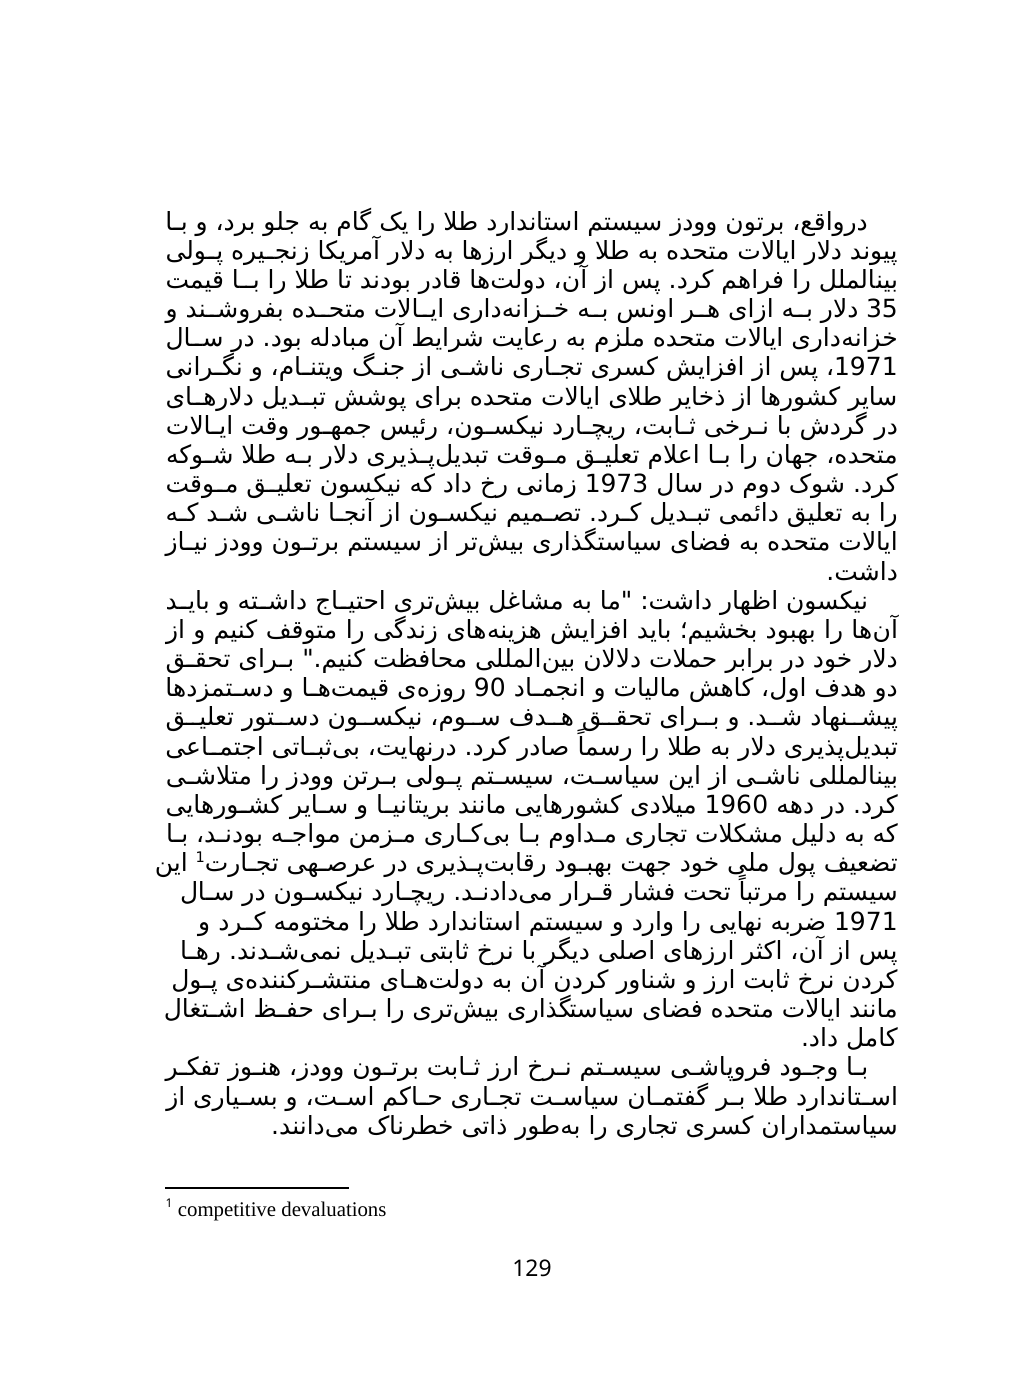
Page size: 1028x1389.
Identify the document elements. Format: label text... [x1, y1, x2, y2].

text نیکسون اظهار داشت: "ما به مشاغل بیش‌تری احتیاج داشته و باید آن‌ها را بهبود بخشیم؛ باید افزایش هزینه‌های زندگی را متوقف کنیم و از دلار خود در برابر حملات دلالان بین‌المللی محافظت کنیم." برای تحقق دو هدف اول، کاهش مالیات و انجماد 90 روزه‌ی قیمت‌ها و دستمزدها پیشنهاد شد. و برای تحقق هدف سوم، نیکسون دستور تعلیق تبدیل‌پذیری دلار به طلا را رسماً صادر کرد. درنهایت، بی‌ثباتی اجتماعی بینالمللی ناشی از این سیاست، سیستم پولی برتن وودز را متلاشی کرد. در دهه 1960 میلادی کشورهایی مانند بریتانیا و سایر کشورهایی که به دلیل مشکلات تجاری مداوم با بی‌کاری مزمن مواجه بودند، با تضعیف پول ملی خود جهت بهبود رقابت‌پذیری در عرصهی تجارت این سیستم را مرتباً تحت فشار قرار می‌دادند. ریچارد نیکسون در سال 1971 ضربه نهایی را وارد و سیستم استاندارد طلا را مختومه کرد و پس از آن، اکثر ارزهای اصلی دیگر با نرخ ثابتی تبدیل نمی‌شدند. رها کردن نرخ ثابت ارز و شناور کردن آن به دولت‌های منتشرکننده‌ی پول مانند ایالات متحده فضای سیاستگذاری بیش‌تری را برای حفظ اشتغال کامل داد. [165, 586, 898, 1053]
text با وجود فروپاشی سیستم نرخ ارز ثابت برتون وودز، هنوز تفکر استاندارد طلا بر گفتمان سیاست تجاری حاکم است، و بسیاری از سیاستمداران کسری تجاری را به‌طور ذاتی خطرناک می‌دانند. [165, 1053, 898, 1140]
text درواقع، برتون وودز سیستم استاندارد طلا را یک گام به جلو برد، و با پیوند دلار ایالات متحده به طلا و دیگر ارزها به دلار آمریکا زنجیره پولی بینالملل را فراهم ‌کرد. پس از آن، دولت‌ها قادر بودند تا طلا را با قیمت 35 دلار به ازای هر اونس به خزانه‌داری ایالات متحده بفروشند و خزانه‌داری ایالات متحده ملزم به رعایت شرایط آن مبادله بود. در سال 1971، پس از افزایش کسری تجاری ناشی از جنگ ویتنام، و نگرانی سایر کشورها از ذخایر طلای ایالات متحده برای پوشش تبدیل دلارهای در گردش با نرخی ثابت، ریچارد نیکسون، رئیس جمهور وقت ایالات متحده، جهان را با اعلام تعلیق موقت تبدیل‌پذیری دلار به طلا شوکه کرد. شوک دوم در سال 1973 زمانی رخ داد که نیکسون تعلیق موقت را به تعلیق دائمی تبدیل کرد. تصمیم نیکسون از آنجا ناشی شد که ایالات متحده به فضای سیاستگذاری بیش‌تر از سیستم برتون وودز نیاز داشت. [165, 207, 898, 586]
